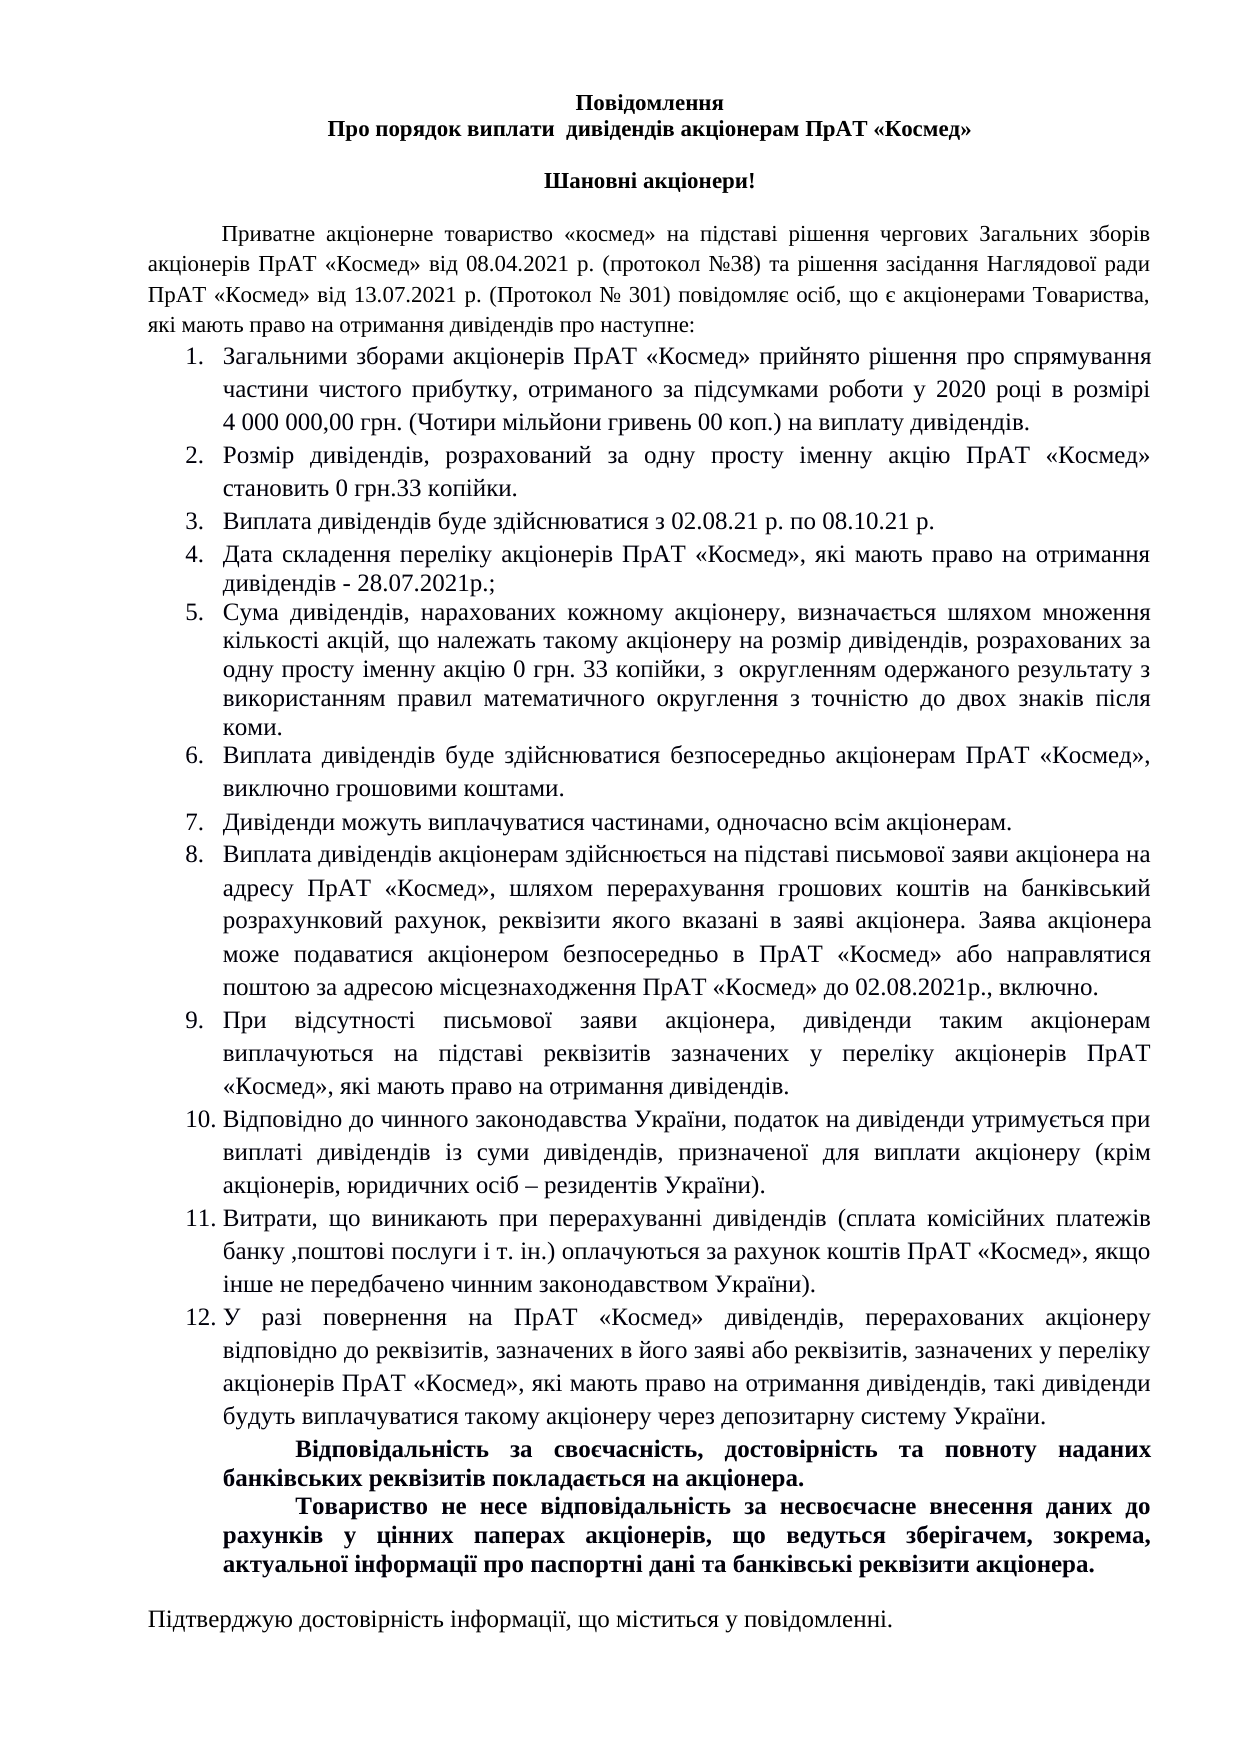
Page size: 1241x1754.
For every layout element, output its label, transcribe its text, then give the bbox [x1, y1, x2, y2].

list Дивіденди можуть виплачуватися частинами, одночасно всім акціонерам. [185, 807, 1152, 835]
text Повідомлення [148, 88, 1152, 115]
list Дата складення переліку акціонерів ПрАТ «Космед», які мають право на отримання дивідендів - 28.07.2021р.; [185, 539, 1152, 597]
list Відповідно до чинного законодавства України, податок на дивіденди утримується при виплаті дивідендів із суми дивідендів, призначеної для виплати акціонеру (крім акціонерів, юридичних осіб – резидентів України). [185, 1104, 1152, 1198]
list Виплата дивідендів акціонерам здійснюється на підставі письмової заяви акціонера на адресу ПрАТ «Космед», шляхом перерахування грошових коштів на банківський розрахунковий рахунок, реквізити якого вказані в заяві акціонера. Заява акціонера може подаватися акціонером безпосередньо в ПрАТ «Космед» або направлятися поштою за адресою місцезнаходження ПрАТ «Космед» до 02.08.2021р., включно. [185, 839, 1152, 1000]
list Загальними зборами акціонерів ПрАТ «Космед» прийнято рішення про спрямування частини чистого прибутку, отриманого за підсумками роботи у 2020 році в розмірі 4 000 000,00 грн. (Чотири мільйони гривень 00 коп.) на виплату дивідендів. [185, 341, 1152, 436]
list Виплата дивідендів буде здійснюватися з 02.08.21 р. по 08.10.21 р. [185, 506, 1152, 535]
list У разі повернення на ПрАТ «Космед» дивідендів, перерахованих акціонеру відповідно до реквізитів, зазначених в його заяві або реквізитів, зазначених у переліку акціонерів ПрАТ «Космед», які мають право на отримання дивідендів, такі дивіденди будуть виплачуватися такому акціонеру через депозитарну систему України. [185, 1302, 1152, 1430]
list Розмір дивідендів, розрахований за одну просту іменну акцію ПрАТ «Космед» становить 0 грн.33 копійки. [185, 440, 1152, 502]
text Про порядок виплати дивідендів акціонерам ПрАТ «Космед» [148, 115, 1152, 141]
text Товариство не несе відповідальність за несвоєчасне внесення даних до рахунків у цінних паперах акціонерів, що ведуться зберігачем, зокрема, актуальної інформації про паспортні дані та банківські реквізити акціонера. [223, 1491, 1152, 1578]
text Шановні акціонери! [148, 168, 1152, 194]
list Сума дивідендів, нарахованих кожному акціонеру, визначається шляхом множення кількості акцій, що належать такому акціонеру на розмір дивідендів, розрахованих за одну просту іменну акцію 0 грн. 33 копійки, з округленням одержаного результату з використанням правил математичного округлення з точністю до двох знаків після коми. [185, 597, 1152, 741]
list Виплата дивідендів буде здійснюватися безпосередньо акціонерам ПрАТ «Космед», виключно грошовими коштами. [185, 741, 1152, 802]
list Витрати, що виникають при перерахуванні дивідендів (сплата комісійних платежів банку ,поштові послуги і т. ін.) оплачуються за рахунок коштів ПрАТ «Космед», якщо інше не передбачено чинним законодавством України). [185, 1203, 1152, 1298]
text Приватне акціонерне товариство «космед» на підставі рішення чергових Загальних зборів акціонерів ПрАТ «Космед» від 08.04.2021 р. (протокол №38) та рішення засідання Наглядової ради ПрАТ «Космед» від 13.07.2021 р. (Протокол № 301) повідомляє осіб, що є акціонерами Товариства, які мають право на отримання дивідендів про наступне: [148, 220, 1152, 337]
text Підтверджую достовірність інформації, що міститься у повідомленні. [148, 1604, 1152, 1633]
list При відсутності письмової заяви акціонера, дивіденди таким акціонерам виплачуються на підставі реквізитів зазначених у переліку акціонерів ПрАТ «Космед», які мають право на отримання дивідендів. [185, 1005, 1152, 1099]
text Відповідальність за своєчасність, достовірність та повноту наданих банківських реквізитів покладається на акціонера. [223, 1434, 1152, 1491]
